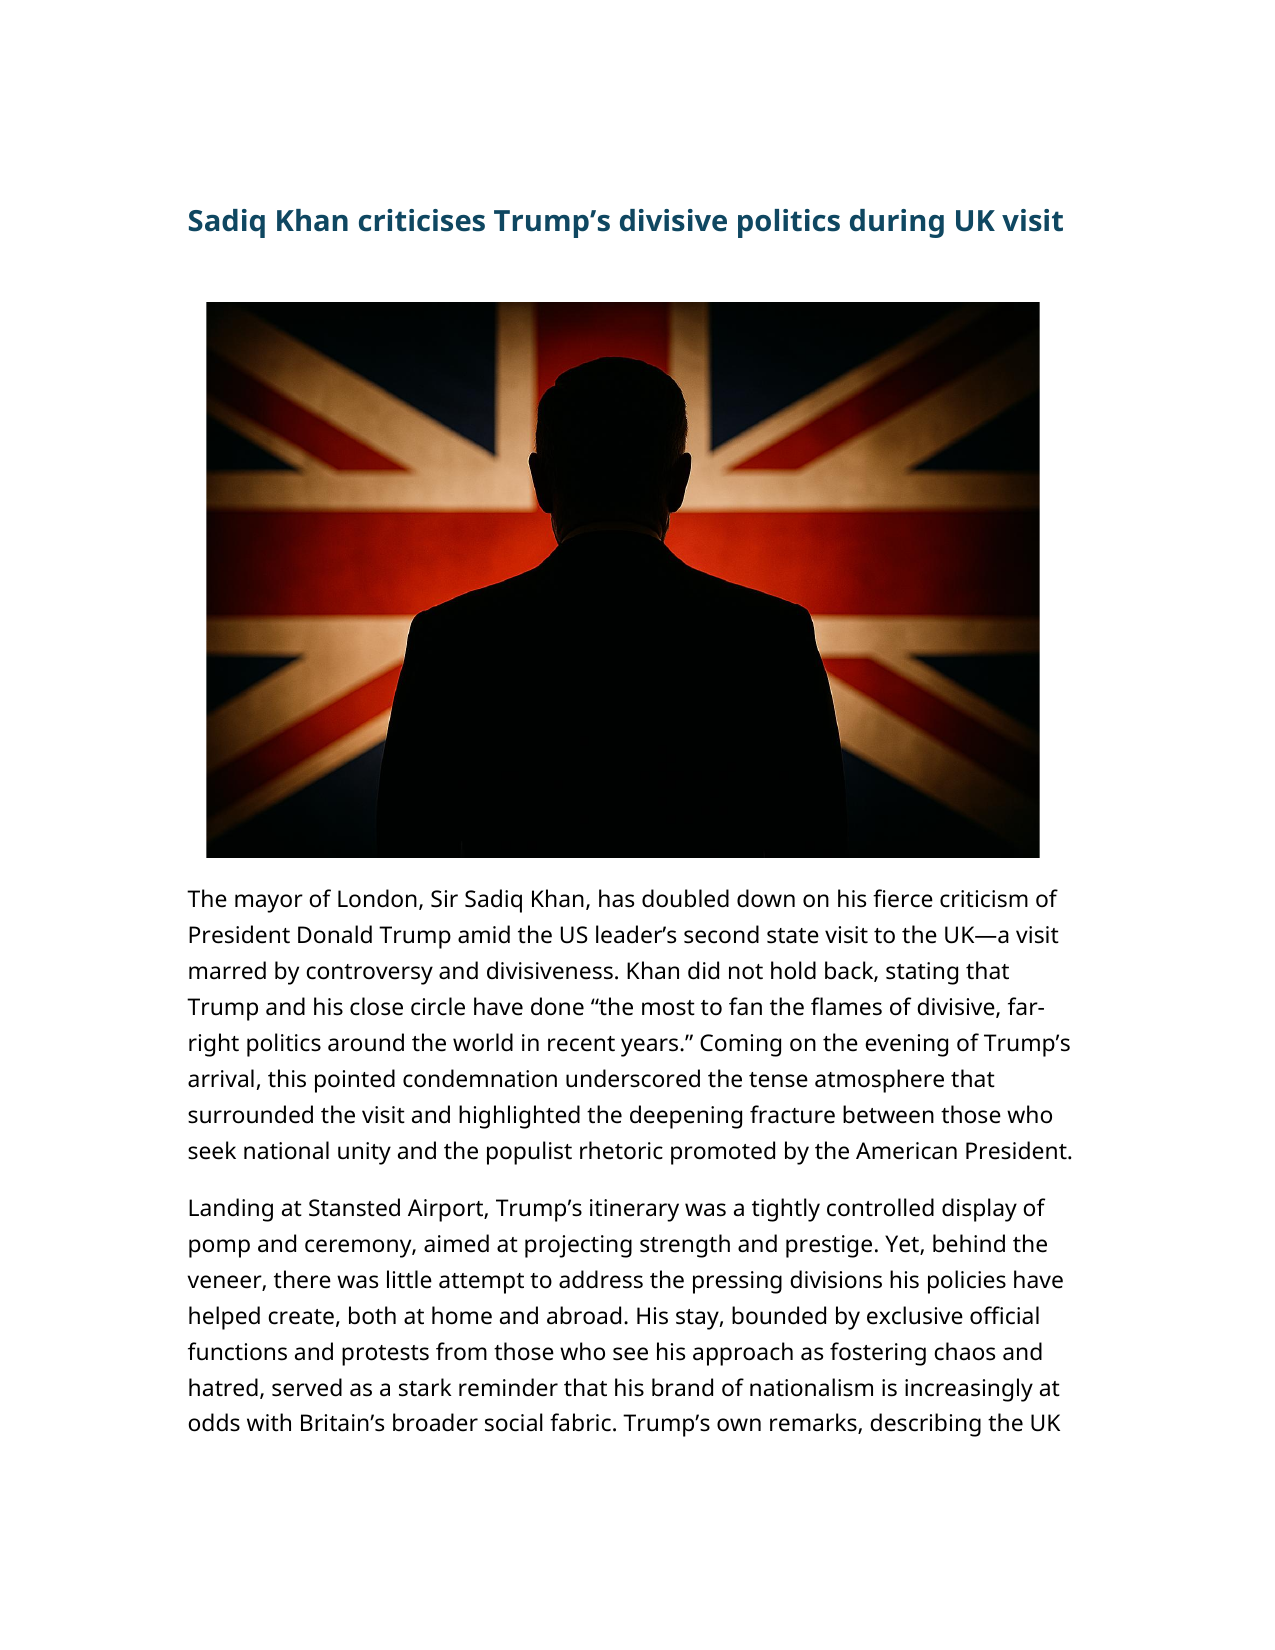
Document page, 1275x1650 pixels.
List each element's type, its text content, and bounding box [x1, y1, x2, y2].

picture [206, 302, 1040, 858]
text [187, 1192, 1087, 1439]
subtitle Sadiq Khan criticises Trump’s divisive politics during UK visit [187, 200, 1087, 240]
text The mayor of London, Sir Sadiq Khan, has doubled down on his fierce criticism of President Donald Trump amid the US leader’s second state visit to the UK—a visit marred by controversy and divisiveness. Khan did not hold back, stating that Trump and his close circle have done “the most to fan the flames of divisive, far-right politics around the world in recent years.” Coming on the evening of Trump’s arrival, this pointed condemnation underscored the tense atmosphere that surrounded the visit and highlighted the deepening fracture between those who seek national unity and the populist rhetoric promoted by the American President. [187, 883, 1087, 1166]
